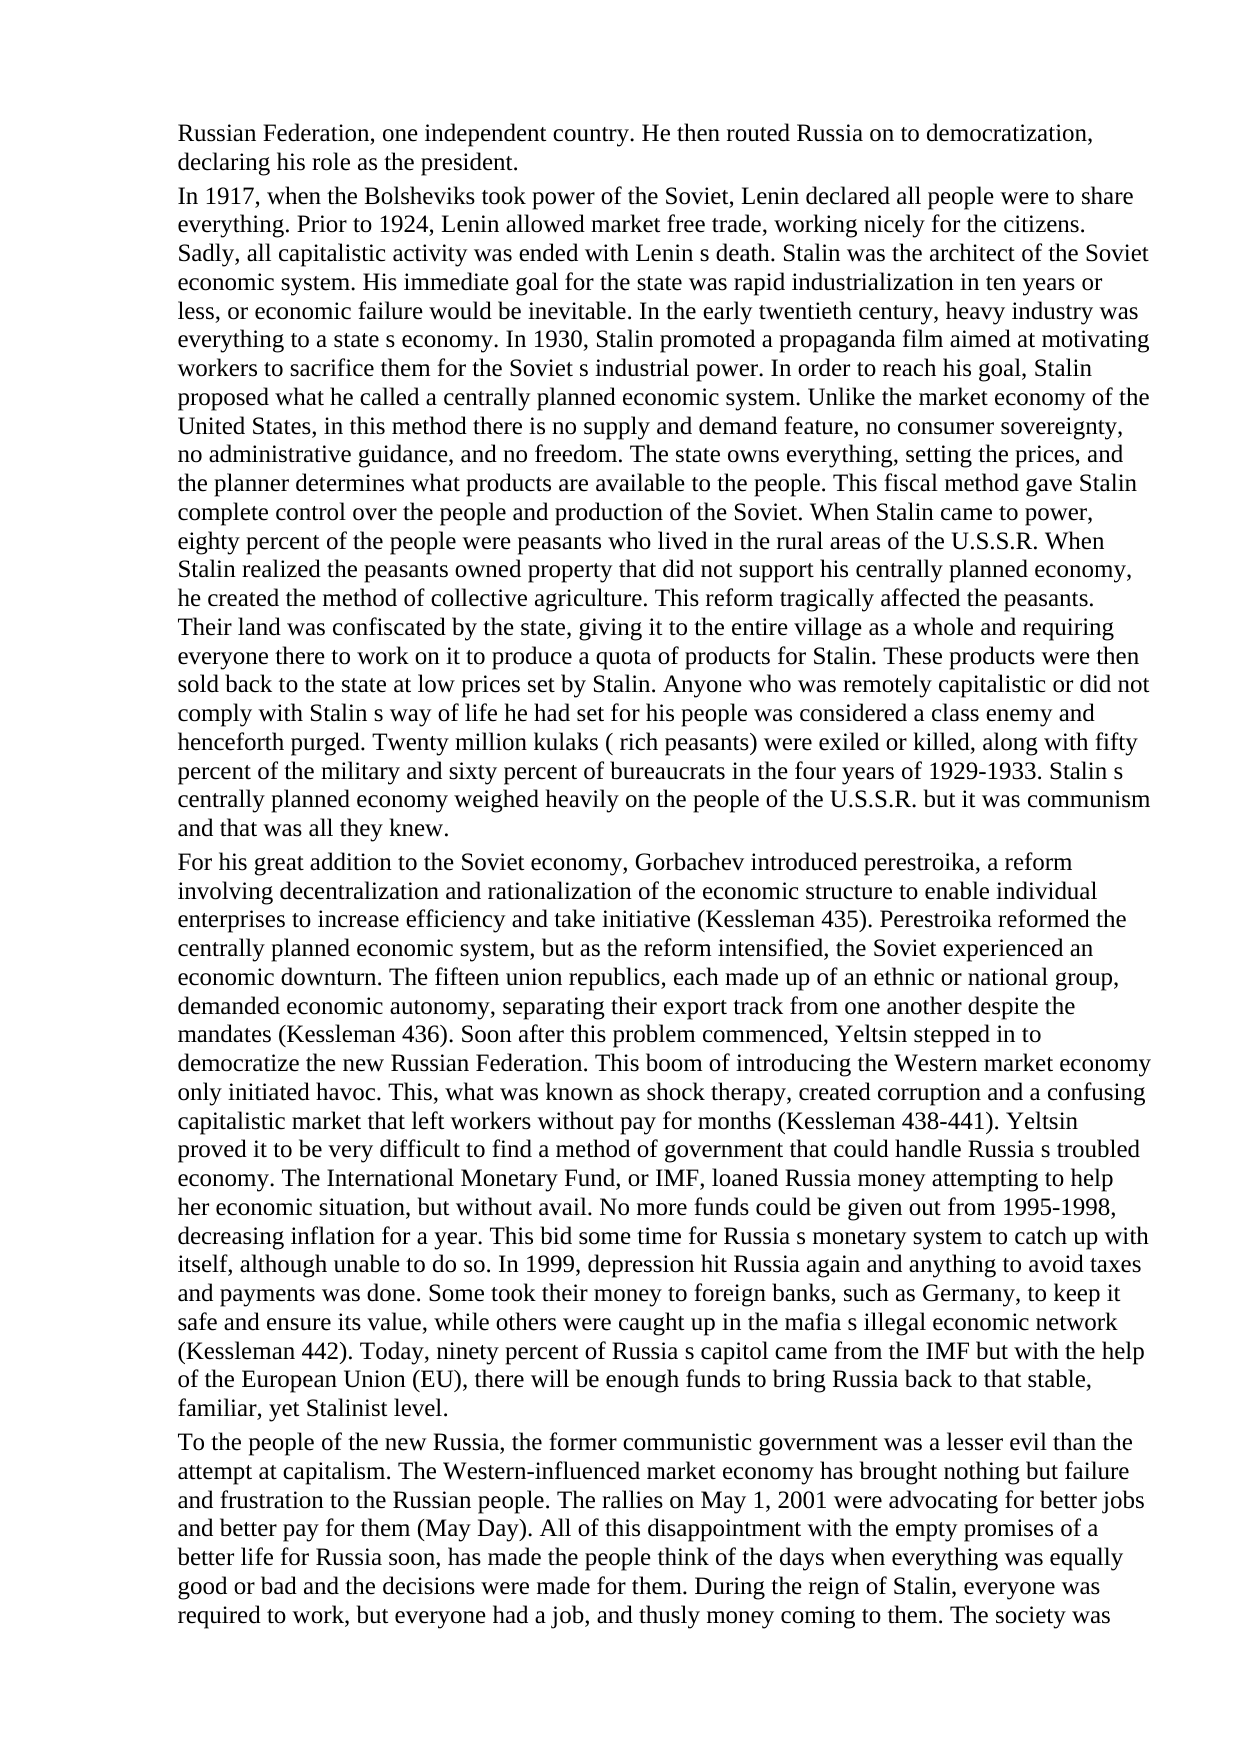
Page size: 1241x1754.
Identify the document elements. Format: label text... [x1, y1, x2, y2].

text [177, 1427, 1152, 1628]
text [177, 118, 1152, 176]
text For his great addition to the Soviet economy, Gorbachev introduced perestroika, a reform involving decentralization and rationalization of the economic structure to enable individual enterprises to increase efficiency and take initiative (Kessleman 435). Perestroika reformed the centrally planned economic system, but as the reform intensified, the Soviet experienced an economic downturn. The fifteen union republics, each made up of an ethnic or national group, demanded economic autonomy, separating their export track from one another despite the mandates (Kessleman 436). Soon after this problem commenced, Yeltsin stepped in to democratize the new Russian Federation. This boom of introducing the Western market economy only initiated havoc. This, what was known as shock therapy, created corruption and a confusing capitalistic market that left workers without pay for months (Kessleman 438-441). Yeltsin proved it to be very difficult to find a method of government that could handle Russia s troubled economy. The International Monetary Fund, or IMF, loaned Russia money attempting to help her economic situation, but without avail. No more funds could be given out from 1995-1998, decreasing inflation for a year. This bid some time for Russia s monetary system to catch up with itself, although unable to do so. In 1999, depression hit Russia again and anything to avoid taxes and payments was done. Some took their money to foreign banks, such as Germany, to keep it safe and ensure its value, while others were caught up in the mafia s illegal economic network (Kessleman 442). Today, ninety percent of Russia s capitol came from the IMF but with the help of the European Union (EU), there will be enough funds to bring Russia back to that stable, familiar, yet Stalinist level. [177, 847, 1152, 1422]
text In 1917, when the Bolsheviks took power of the Soviet, Lenin declared all people were to share everything. Prior to 1924, Lenin allowed market free trade, working nicely for the citizens. Sadly, all capitalistic activity was ended with Lenin s death. Stalin was the architect of the Soviet economic system. His immediate goal for the state was rapid industrialization in ten years or less, or economic failure would be inevitable. In the early twentieth century, heavy industry was everything to a state s economy. In 1930, Stalin promoted a propaganda film aimed at motivating workers to sacrifice them for the Soviet s industrial power. In order to reach his goal, Stalin proposed what he called a centrally planned economic system. Unlike the market economy of the United States, in this method there is no supply and demand feature, no consumer sovereignty, no administrative guidance, and no freedom. The state owns everything, setting the prices, and the planner determines what products are available to the people. This fiscal method gave Stalin complete control over the people and production of the Soviet. When Stalin came to power, eighty percent of the people were peasants who lived in the rural areas of the U.S.S.R. When Stalin realized the peasants owned property that did not support his centrally planned economy, he created the method of collective agriculture. This reform tragically affected the peasants. Their land was confiscated by the state, giving it to the entire village as a whole and requiring everyone there to work on it to produce a quota of products for Stalin. These products were then sold back to the state at low prices set by Stalin. Anyone who was remotely capitalistic or did not comply with Stalin s way of life he had set for his people was considered a class enemy and henceforth purged. Twenty million kulaks ( rich peasants) were exiled or killed, along with fifty percent of the military and sixty percent of bureaucrats in the four years of 1929-1933. Stalin s centrally planned economy weighed heavily on the people of the U.S.S.R. but it was communism and that was all they knew. [177, 181, 1152, 842]
